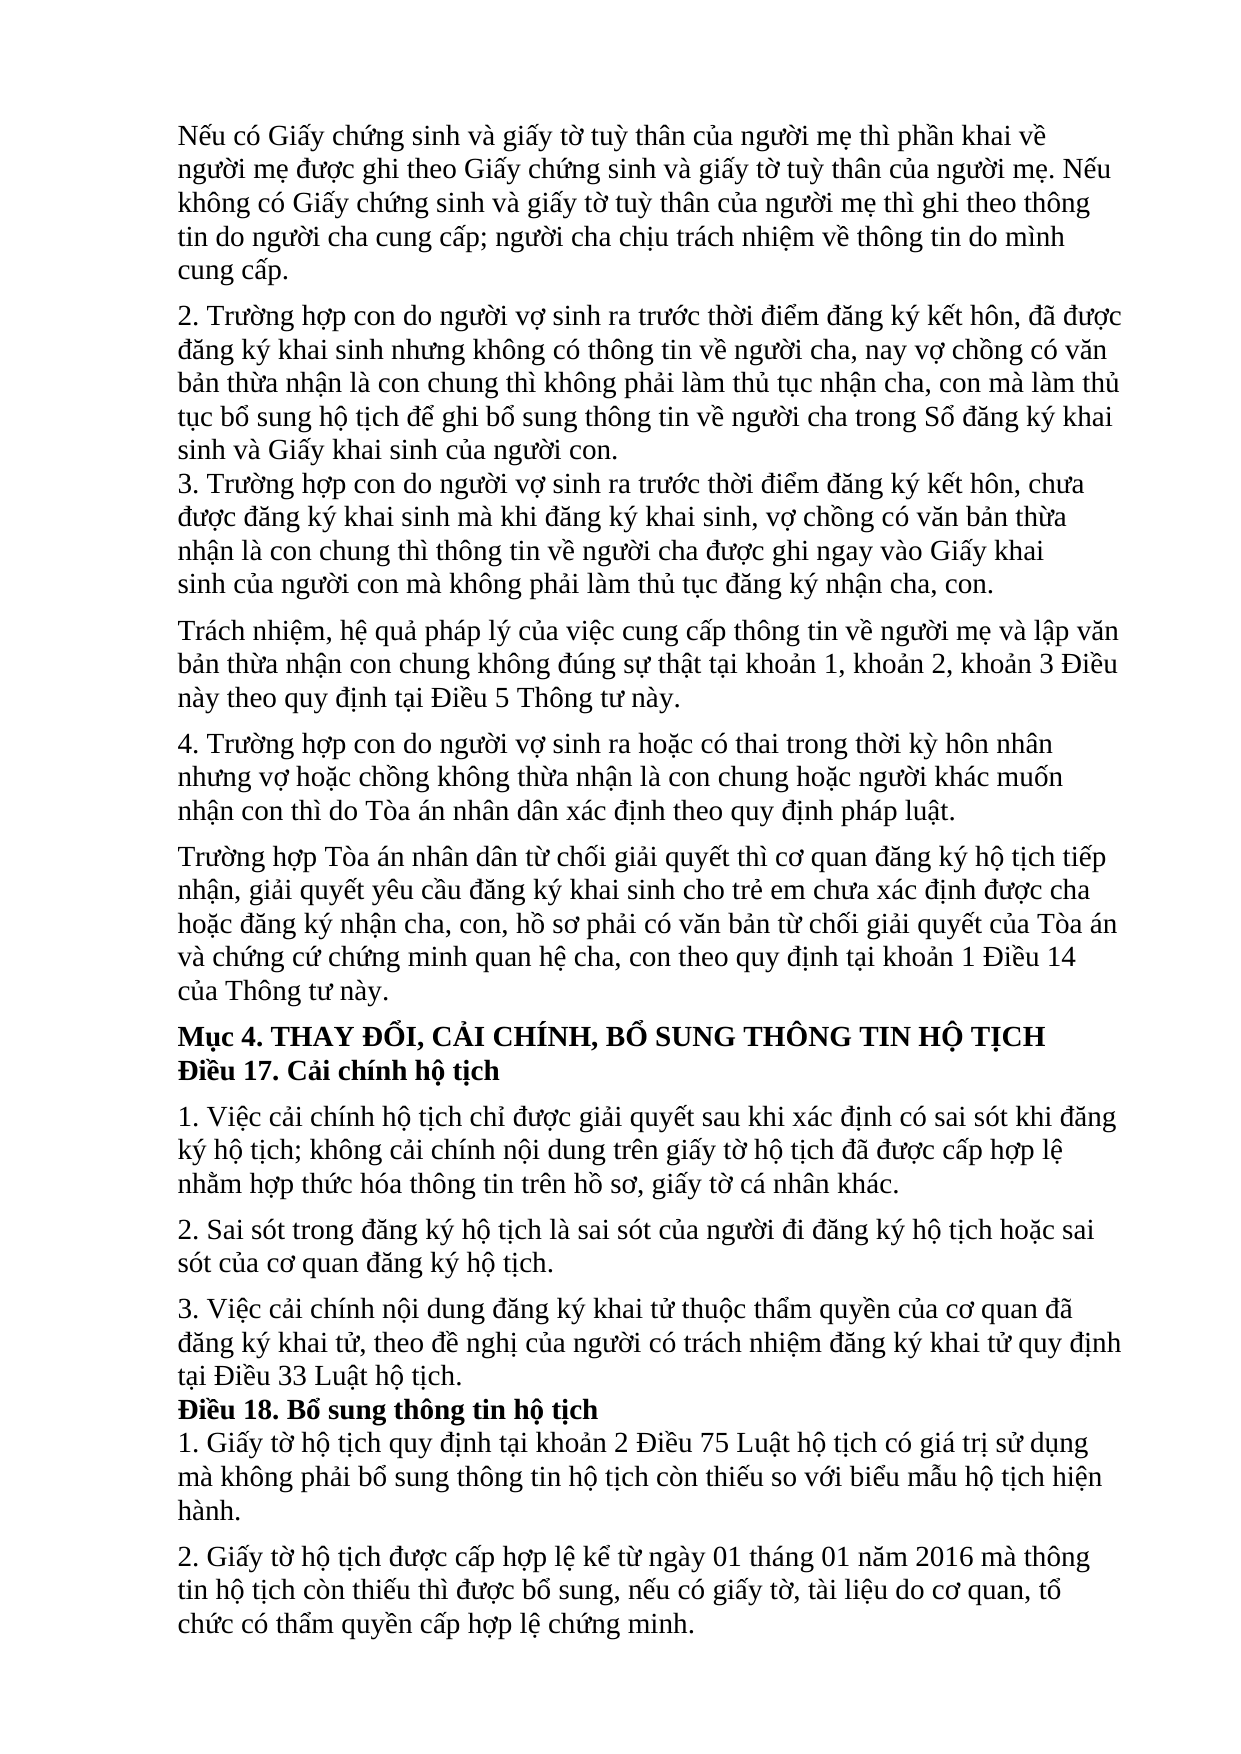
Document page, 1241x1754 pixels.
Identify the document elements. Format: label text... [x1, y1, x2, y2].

text Trách nhiệm, hệ quả pháp lý của việc cung cấp thông tin về người mẹ và lập văn bản thừa nhận con chung không đúng sự thật tại khoản 1, khoản 2, khoản 3 Điều này theo quy định tại Điều 5 Thông tư này. [177, 613, 1122, 713]
text Trường hợp Tòa án nhân dân từ chối giải quyết thì cơ quan đăng ký hộ tịch tiếp nhận, giải quyết yêu cầu đăng ký khai sinh cho trẻ em chưa xác định được cha hoặc đăng ký nhận cha, con, hồ sơ phải có văn bản từ chối giải quyết của Tòa án và chứng cứ chứng minh quan hệ cha, con theo quy định tại khoản 1 Điều 14 của Thông tư này. [177, 839, 1122, 1007]
text 1. Giấy tờ hộ tịch quy định tại khoản 2 Điều 75 Luật hộ tịch có giá trị sử dụng mà không phải bổ sung thông tin hộ tịch còn thiếu so với biểu mẫu hộ tịch hiện hành. [177, 1426, 1122, 1526]
text 1. Việc cải chính hộ tịch chỉ được giải quyết sau khi xác định có sai sót khi đăng ký hộ tịch; không cải chính nội dung trên giấy tờ hộ tịch đã được cấp hợp lệ nhằm hợp thức hóa thông tin trên hồ sơ, giấy tờ cá nhân khác. [177, 1099, 1122, 1199]
text 4. Trường hợp con do người vợ sinh ra hoặc có thai trong thời kỳ hôn nhân nhưng vợ hoặc chồng không thừa nhận là con chung hoặc người khác muốn nhận con thì do Tòa án nhân dân xác định theo quy định pháp luật. [177, 726, 1122, 826]
text Nếu có Giấy chứng sinh và giấy tờ tuỳ thân của người mẹ thì phần khai về người mẹ được ghi theo Giấy chứng sinh và giấy tờ tuỳ thân của người mẹ. Nếu không có Giấy chứng sinh và giấy tờ tuỳ thân của người mẹ thì ghi theo thông tin do người cha cung cấp; người cha chịu trách nhiệm về thông tin do mình cung cấp. [177, 118, 1122, 286]
text Điều 18. Bổ sung thông tin hộ tịch [177, 1392, 1122, 1426]
text Mục 4. THAY ĐỔI, CẢI CHÍNH, BỔ SUNG THÔNG TIN HỘ TỊCH [177, 1019, 1122, 1053]
text 3. Trường hợp con do người vợ sinh ra trước thời điểm đăng ký kết hôn, chưa được đăng ký khai sinh mà khi đăng ký khai sinh, vợ chồng có văn bản thừa nhận là con chung thì thông tin về người cha được ghi ngay vào Giấy khai sinh của người con mà không phải làm thủ tục đăng ký nhận cha, con. [177, 466, 1122, 600]
text 2. Giấy tờ hộ tịch được cấp hợp lệ kể từ ngày 01 tháng 01 năm 2016 mà thông tin hộ tịch còn thiếu thì được bổ sung, nếu có giấy tờ, tài liệu do cơ quan, tổ chức có thẩm quyền cấp hợp lệ chứng minh. [177, 1539, 1122, 1639]
text 2. Trường hợp con do người vợ sinh ra trước thời điểm đăng ký kết hôn, đã được đăng ký khai sinh nhưng không có thông tin về người cha, nay vợ chồng có văn bản thừa nhận là con chung thì không phải làm thủ tục nhận cha, con mà làm thủ tục bổ sung hộ tịch để ghi bổ sung thông tin về người cha trong Sổ đăng ký khai sinh và Giấy khai sinh của người con. [177, 298, 1122, 466]
text 2. Sai sót trong đăng ký hộ tịch là sai sót của người đi đăng ký hộ tịch hoặc sai sót của cơ quan đăng ký hộ tịch. [177, 1212, 1122, 1279]
text 3. Việc cải chính nội dung đăng ký khai tử thuộc thẩm quyền của cơ quan đã đăng ký khai tử, theo đề nghị của người có trách nhiệm đăng ký khai tử quy định tại Điều 33 Luật hộ tịch. [177, 1291, 1122, 1392]
text Điều 17. Cải chính hộ tịch [177, 1053, 1122, 1086]
